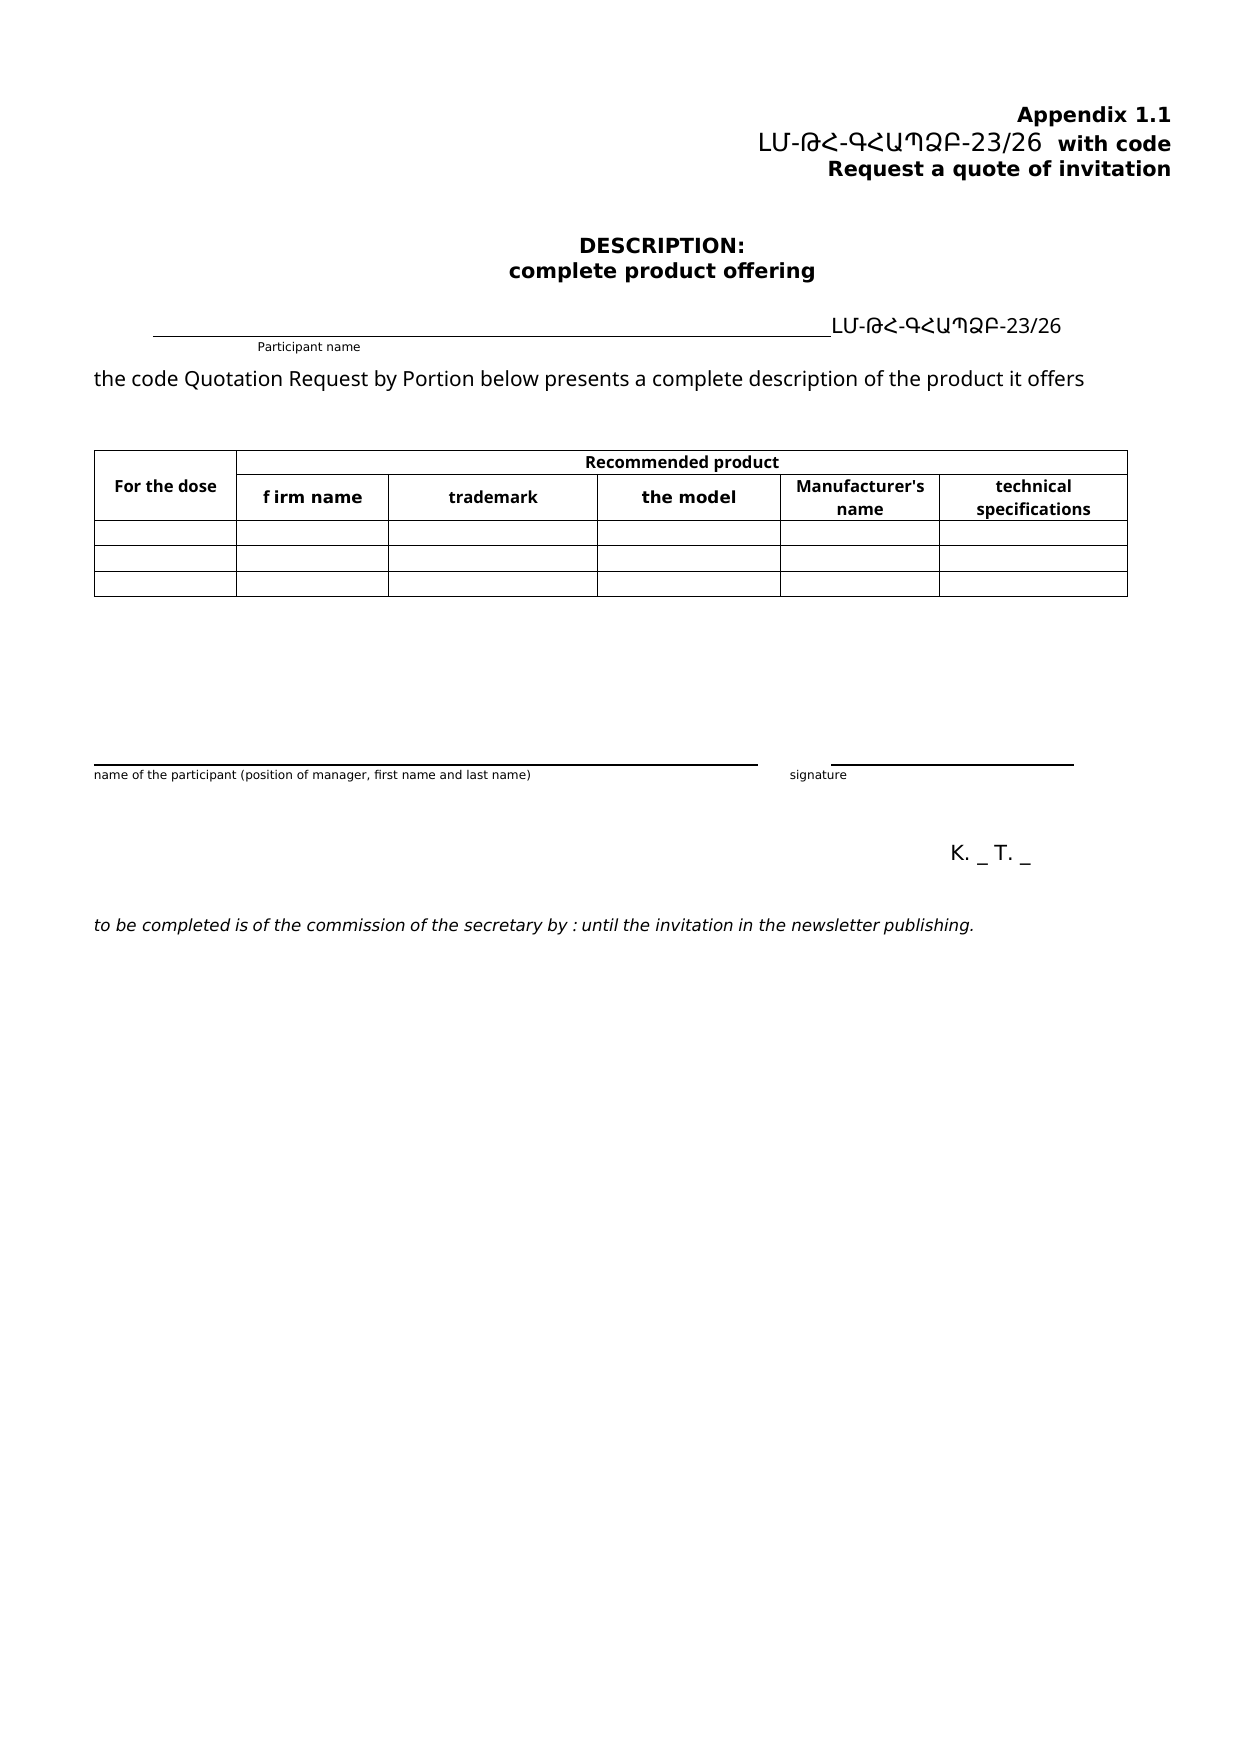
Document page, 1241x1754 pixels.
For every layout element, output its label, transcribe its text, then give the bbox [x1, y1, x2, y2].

table_cell [598, 521, 780, 545]
table_cell [95, 521, 236, 545]
text Request a quote of invitation [94, 157, 1171, 181]
table_cell [598, 572, 780, 596]
subtitle complete product offering [94, 259, 1171, 283]
table_cell f irm name [237, 475, 388, 520]
table_cell [940, 521, 1127, 545]
table_cell [389, 521, 597, 545]
table_header For the dose [95, 451, 236, 520]
table_cell [598, 546, 780, 571]
text Participant name [94, 340, 1171, 364]
text K. _ T. _ [94, 841, 1171, 865]
text ԼՄ-ԹՀ-ԳՀԱՊՁԲ-23/26 [94, 312, 1171, 340]
text name of the participant (position of manager, first name and last name) signature [94, 768, 1171, 792]
table_cell [389, 572, 597, 596]
table_cell [781, 521, 939, 545]
table_cell technical specifications [940, 475, 1127, 520]
table_cell the model [598, 475, 780, 520]
table_cell [781, 546, 939, 571]
table_cell [95, 546, 236, 571]
table_cell [781, 572, 939, 596]
table_cell [389, 546, 597, 571]
table_cell Manufacturer's name [781, 475, 939, 520]
table_cell [237, 546, 388, 571]
table_cell [237, 572, 388, 596]
table_cell [940, 546, 1127, 571]
subtitle Appendix 1.1 [94, 103, 1171, 128]
table_cell [95, 572, 236, 596]
text the code Quotation Request by Portion below presents a complete description of the product it offers [94, 364, 1171, 393]
text to be completed is of the commission of the secretary by : until the invitation in the newsletter publishing. [94, 914, 1171, 936]
table_cell [237, 521, 388, 545]
table_cell trademark [389, 475, 597, 520]
subtitle DESCRIPTION: [94, 234, 1171, 259]
text ԼՄ-ԹՀ-ԳՀԱՊՁԲ-23/26 with code [94, 128, 1171, 157]
table_header Recommended product [237, 451, 1127, 474]
table_cell [940, 572, 1127, 596]
